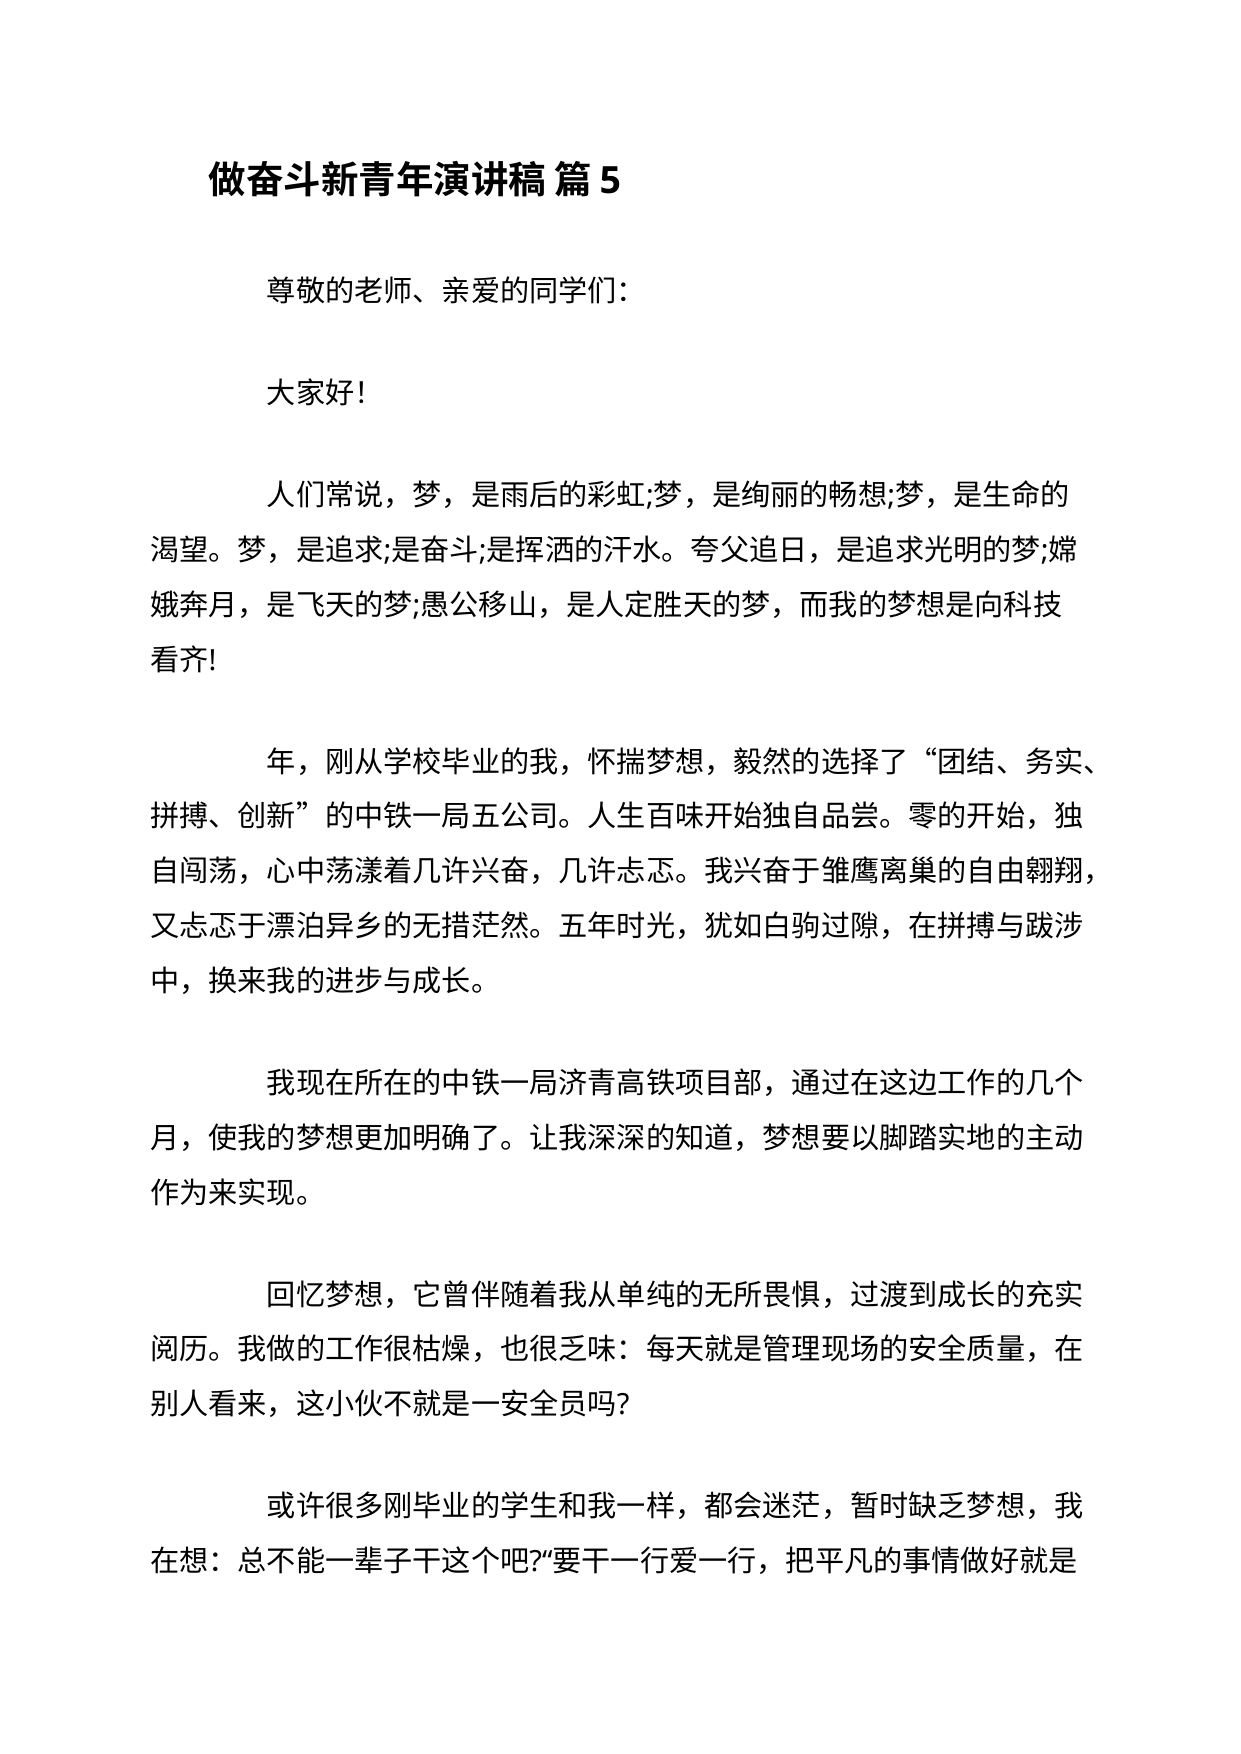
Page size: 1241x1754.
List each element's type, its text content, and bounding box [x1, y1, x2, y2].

text 人们常说，梦，是雨后的彩虹;梦，是绚丽的畅想;梦，是生命的渴望。梦，是追求;是奋斗;是挥洒的汗水。夸父追日，是追求光明的梦;嫦娥奔月，是飞天的梦;愚公移山，是人定胜天的梦，而我的梦想是向科技看齐! [150, 471, 1090, 678]
text 回忆梦想，它曾伴随着我从单纯的无所畏惧，过渡到成长的充实阅历。我做的工作很枯燥，也很乏味：每天就是管理现场的安全质量，在别人看来，这小伙不就是一安全员吗? [150, 1271, 1090, 1423]
text 大家好！ [150, 369, 1090, 412]
text 年，刚从学校毕业的我，怀揣梦想，毅然的选择了“团结、务实、拼搏、创新”的中铁一局五公司。人生百味开始独自品尝。零的开始，独自闯荡，心中荡漾着几许兴奋，几许忐忑。我兴奋于雏鹰离巢的自由翱翔，又忐忑于漂泊异乡的无措茫然。五年时光，犹如白驹过隙，在拼搏与跋涉中，换来我的进步与成长。 [150, 738, 1090, 1000]
text 我现在所在的中铁一局济青高铁项目部，通过在这边工作的几个月，使我的梦想更加明确了。让我深深的知道，梦想要以脚踏实地的主动作为来实现。 [150, 1059, 1090, 1212]
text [150, 1483, 1090, 1580]
text 做奋斗新青年演讲稿 篇5 [150, 150, 1090, 204]
text 尊敬的老师、亲爱的同学们： [150, 268, 1090, 310]
